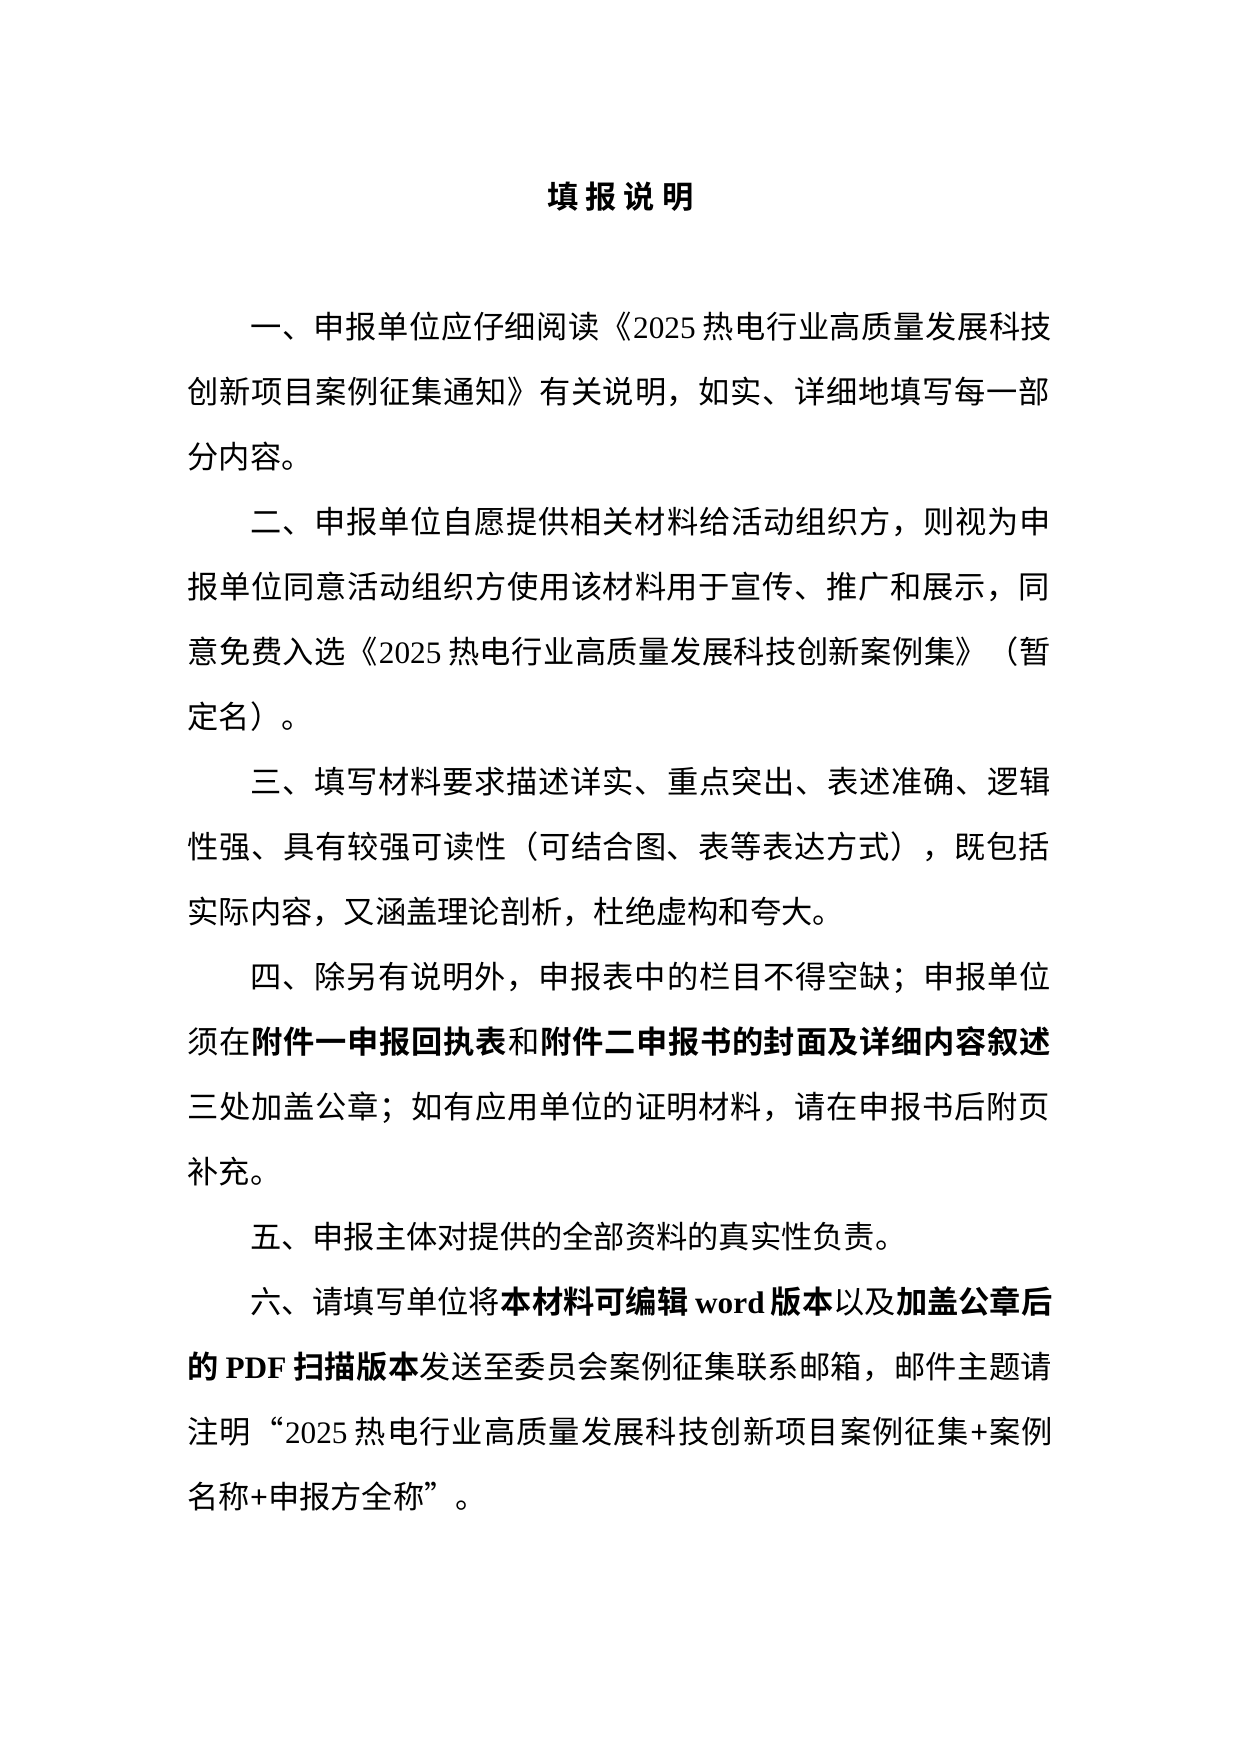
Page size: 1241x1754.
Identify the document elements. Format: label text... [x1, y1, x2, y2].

text 一、申报单位应仔细阅读《2025热电行业高质量发展科技创新项目案例征集通知》有关说明，如实、详细地填写每一部分内容。 [187, 292, 1053, 487]
text 五、申报主体对提供的全部资料的真实性负责。 [187, 1202, 1053, 1267]
text 四、除另有说明外，申报表中的栏目不得空缺；申报单位须在附件一申报回执表和附件二申报书的封面及详细内容叙述三处加盖公章；如有应用单位的证明材料，请在申报书后附页补充。 [187, 942, 1053, 1202]
text 填 报 说 明 [187, 162, 1053, 227]
text 二、申报单位自愿提供相关材料给活动组织方，则视为申报单位同意活动组织方使用该材料用于宣传、推广和展示，同意免费入选《2025热电行业高质量发展科技创新案例集》（暂定名）。 [187, 487, 1053, 747]
text 六、请填写单位将本材料可编辑word版本以及加盖公章后的PDF扫描版本发送至委员会案例征集联系邮箱，邮件主题请注明“2025热电行业高质量发展科技创新项目案例征集+案例名称+申报方全称”。 [187, 1267, 1053, 1527]
text 三、填写材料要求描述详实、重点突出、表述准确、逻辑性强、具有较强可读性（可结合图、表等表达方式），既包括实际内容，又涵盖理论剖析，杜绝虚构和夸大。 [187, 747, 1053, 942]
